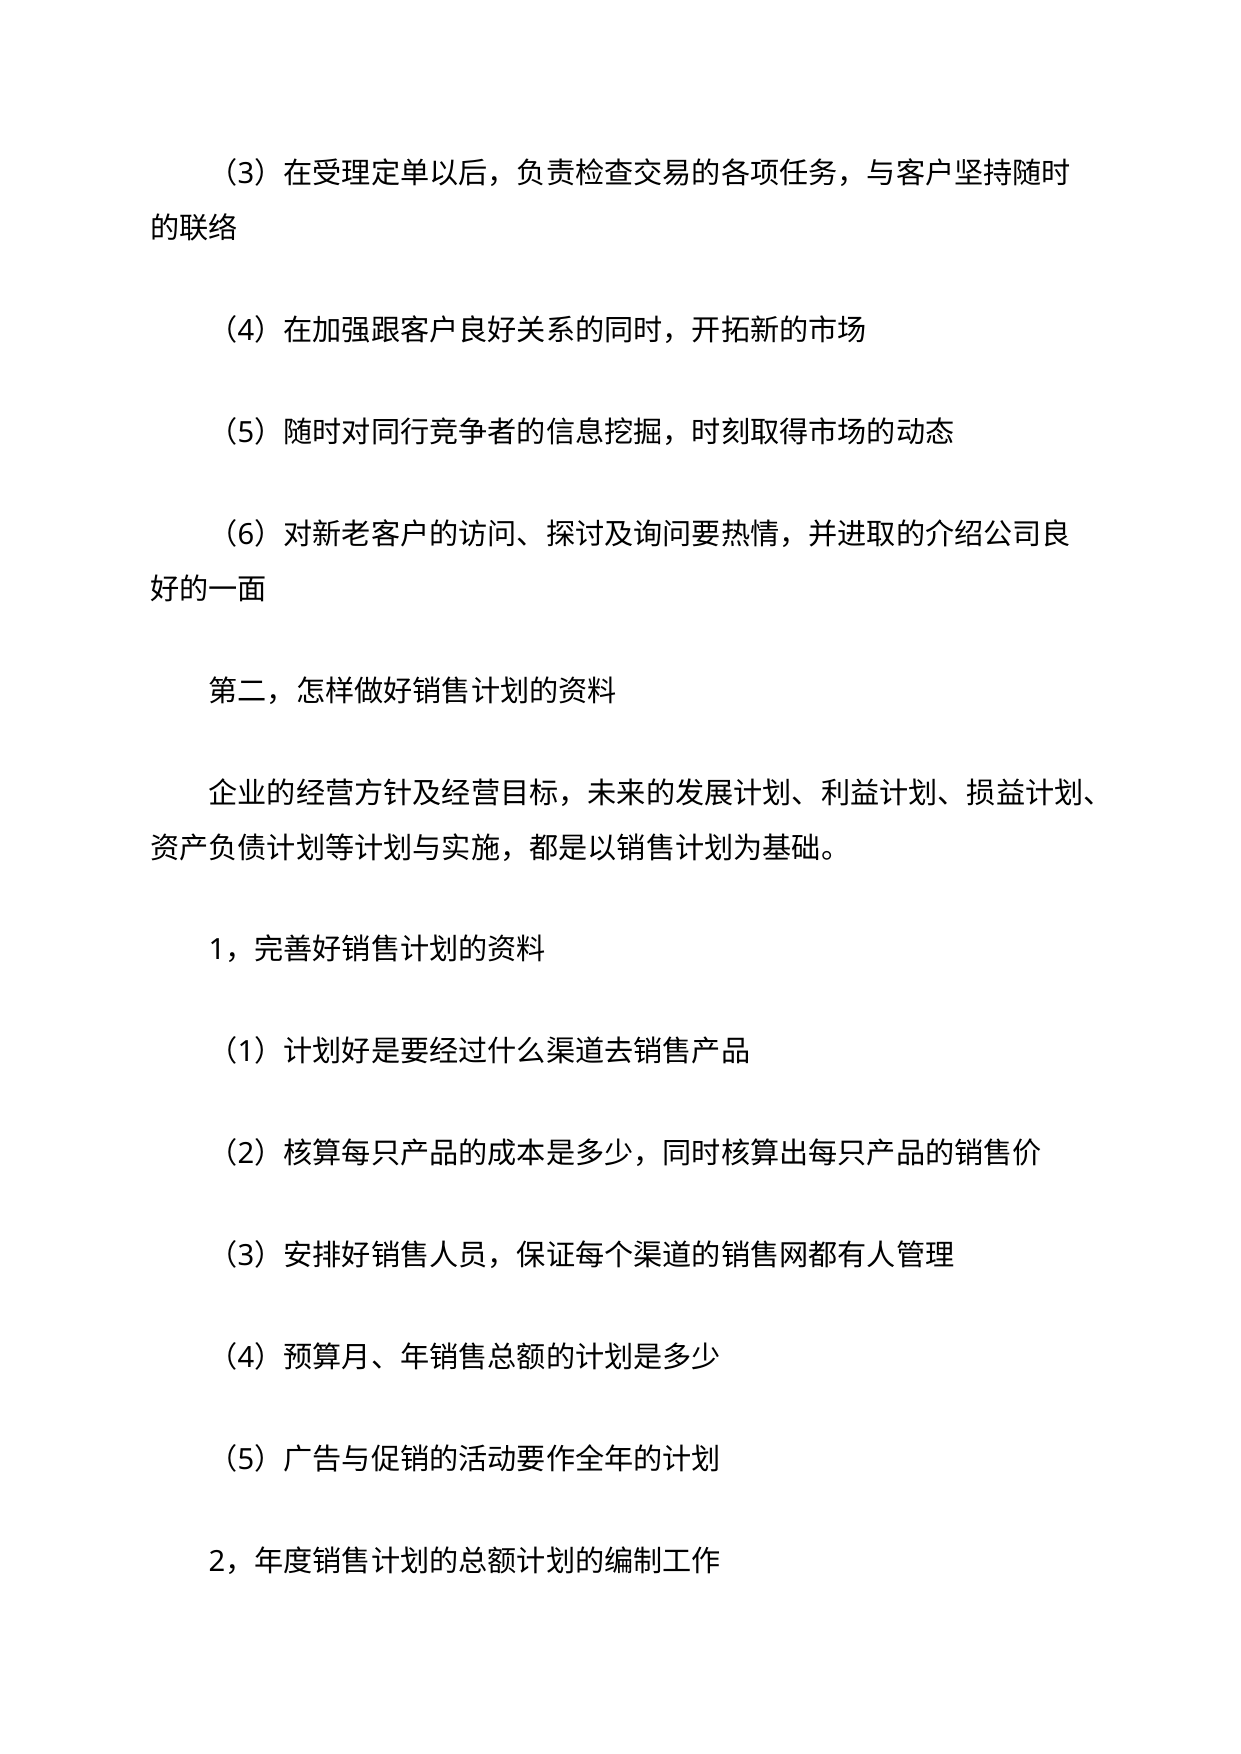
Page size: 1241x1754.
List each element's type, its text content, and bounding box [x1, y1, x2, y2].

text （3）安排好销售人员，保证每个渠道的销售网都有人管理 [150, 1232, 1090, 1274]
text （6）对新老客户的访问、探讨及询问要热情，并进取的介绍公司良好的一面 [150, 511, 1090, 608]
text （5）随时对同行竞争者的信息挖掘，时刻取得市场的动态 [150, 409, 1090, 451]
text 第二，怎样做好销售计划的资料 [150, 667, 1090, 710]
text （4）预算月、年销售总额的计划是多少 [150, 1334, 1090, 1376]
text 2，年度销售计划的总额计划的编制工作 [150, 1538, 1090, 1580]
text 1，完善好销售计划的资料 [150, 926, 1090, 968]
text （2）核算每只产品的成本是多少，同时核算出每只产品的销售价 [150, 1130, 1090, 1172]
text （3）在受理定单以后，负责检查交易的各项任务，与客户坚持随时的联络 [150, 150, 1090, 247]
text （5）广告与促销的活动要作全年的计划 [150, 1436, 1090, 1478]
text 企业的经营方针及经营目标，未来的发展计划、利益计划、损益计划、资产负债计划等计划与实施，都是以销售计划为基础。 [150, 769, 1090, 866]
text （4）在加强跟客户良好关系的同时，开拓新的市场 [150, 307, 1090, 349]
text （1）计划好是要经过什么渠道去销售产品 [150, 1028, 1090, 1070]
